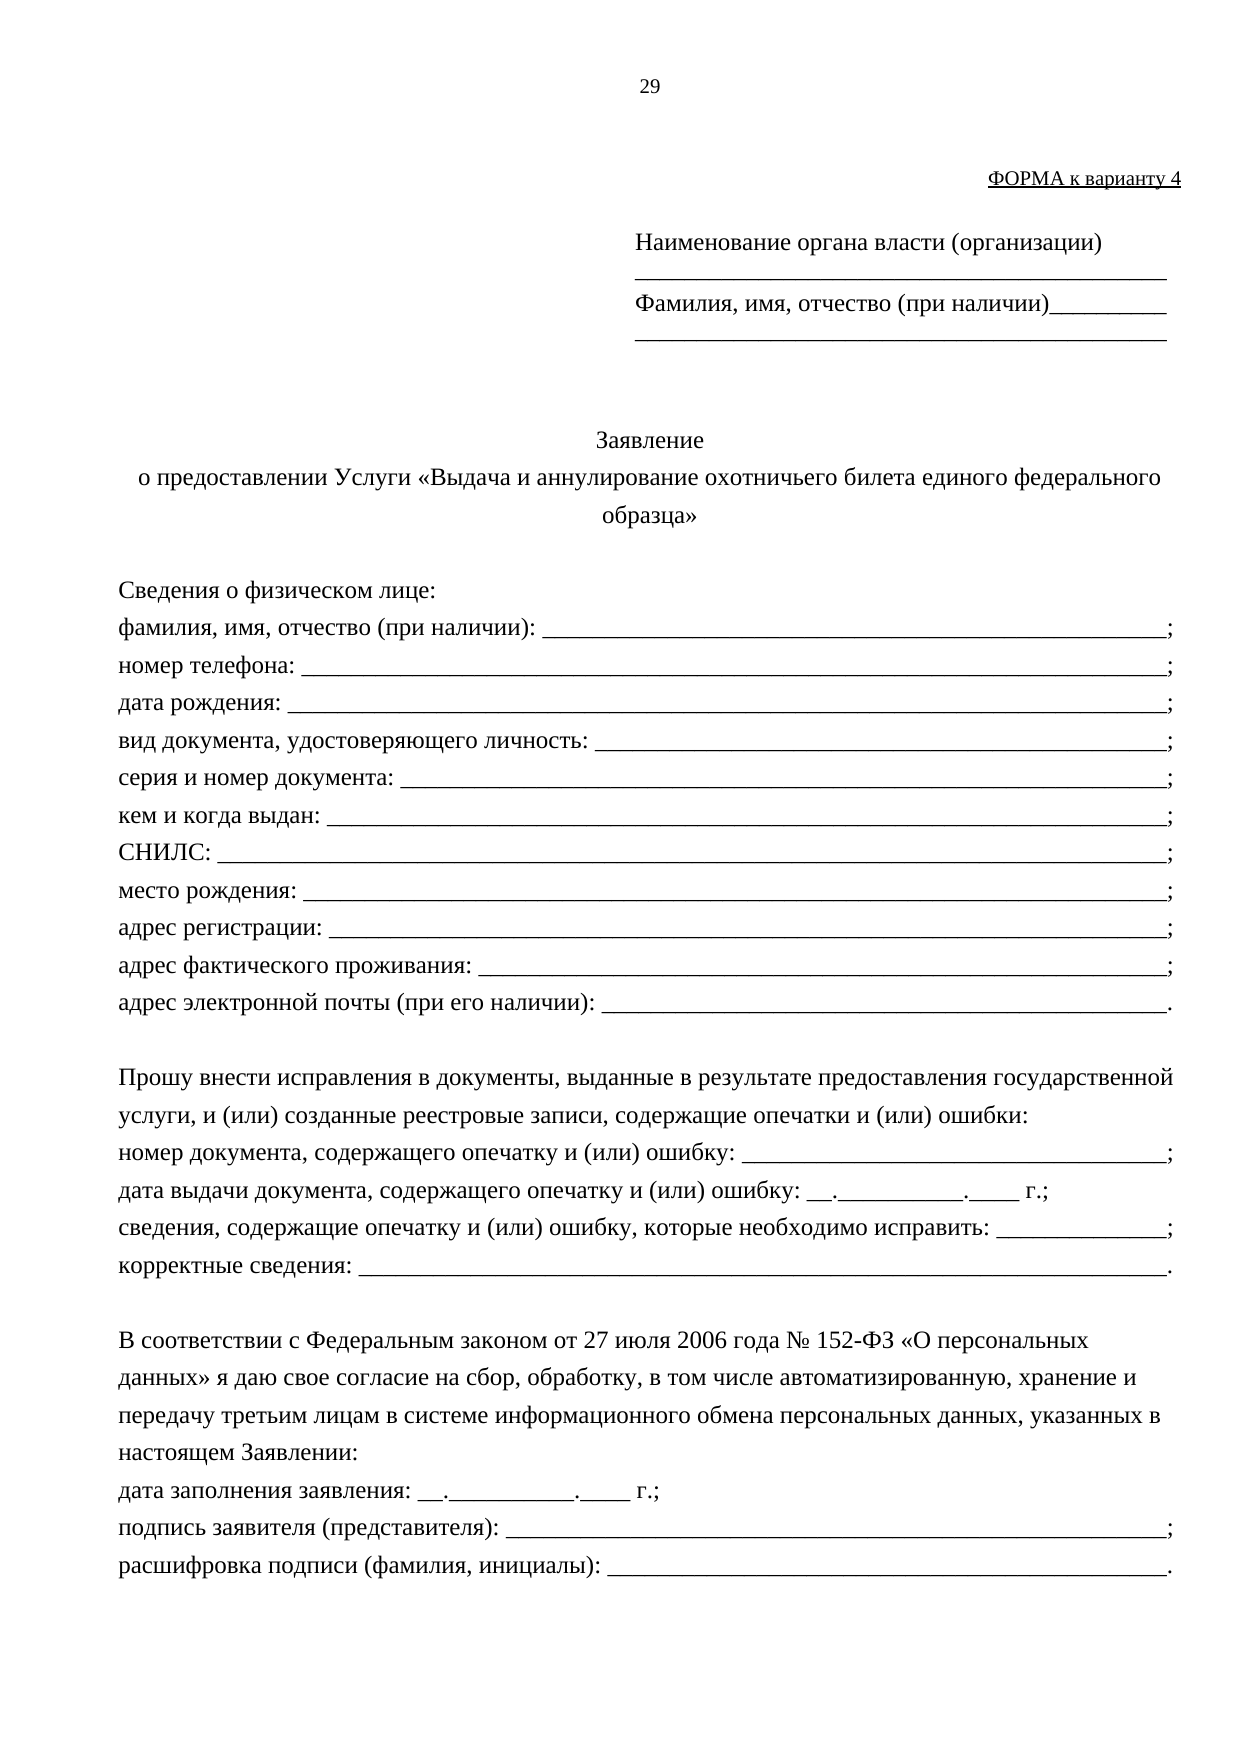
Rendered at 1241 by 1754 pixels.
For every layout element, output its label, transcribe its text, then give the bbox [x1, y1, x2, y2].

text номер телефона: ; [118, 643, 1181, 681]
text Прошу внести исправления в документы, выданные в результате предоставления государственной услуги, и (или) созданные реестровые записи, содержащие опечатки и (или) ошибки: [118, 1056, 1181, 1131]
text адрес фактического проживания: ; [118, 943, 1181, 981]
text вид документа, удостоверяющего личность: ; [118, 718, 1181, 756]
text корректные сведения: . [118, 1243, 1181, 1281]
text о предоставлении Услуги «Выдача и аннулирование охотничьего билета единого федерального образца» [118, 456, 1181, 531]
text подпись заявителя (представителя): ; [118, 1506, 1181, 1543]
text адрес электронной почты (при его наличии): . [118, 981, 1181, 1018]
text сведения, содержащие опечатку и (или) ошибку, которые необходимо исправить: ; [118, 1206, 1181, 1243]
text СНИЛС: ; [118, 831, 1181, 868]
text дата рождения: ; [118, 681, 1181, 718]
text Наименование органа власти (организации) [635, 220, 1181, 258]
text В соответствии с Федеральным законом от 27 июля 2006 года № 152-ФЗ «О персональных данных» я даю свое согласие на сбор, обработку, в том числе автоматизированную, хранение и передачу третьим лицам в системе информационного обмена персональных данных, указанных в настоящем Заявлении: [118, 1318, 1181, 1468]
text расшифровка подписи (фамилия, инициалы): . [118, 1543, 1181, 1581]
text дата выдачи документа, содержащего опечатку и (или) ошибку: __.__________.____ г.; [118, 1168, 1181, 1206]
text место рождения: ; [118, 868, 1181, 906]
text дата заполнения заявления: __.__________.____ г.; [118, 1468, 1181, 1506]
text Фамилия, имя, отчество (при наличии) [635, 282, 1181, 319]
text Сведения о физическом лице: [118, 568, 1181, 606]
text номер документа, содержащего опечатку и (или) ошибку: ; [118, 1131, 1181, 1168]
text серия и номер документа: ; [118, 756, 1181, 793]
text кем и когда выдан: ; [118, 793, 1181, 831]
text адрес регистрации: ; [118, 906, 1181, 943]
text ФОРМА к варианту 4 [193, 166, 1181, 190]
text фамилия, имя, отчество (при наличии): ; [118, 606, 1181, 643]
text Заявление [118, 418, 1181, 456]
